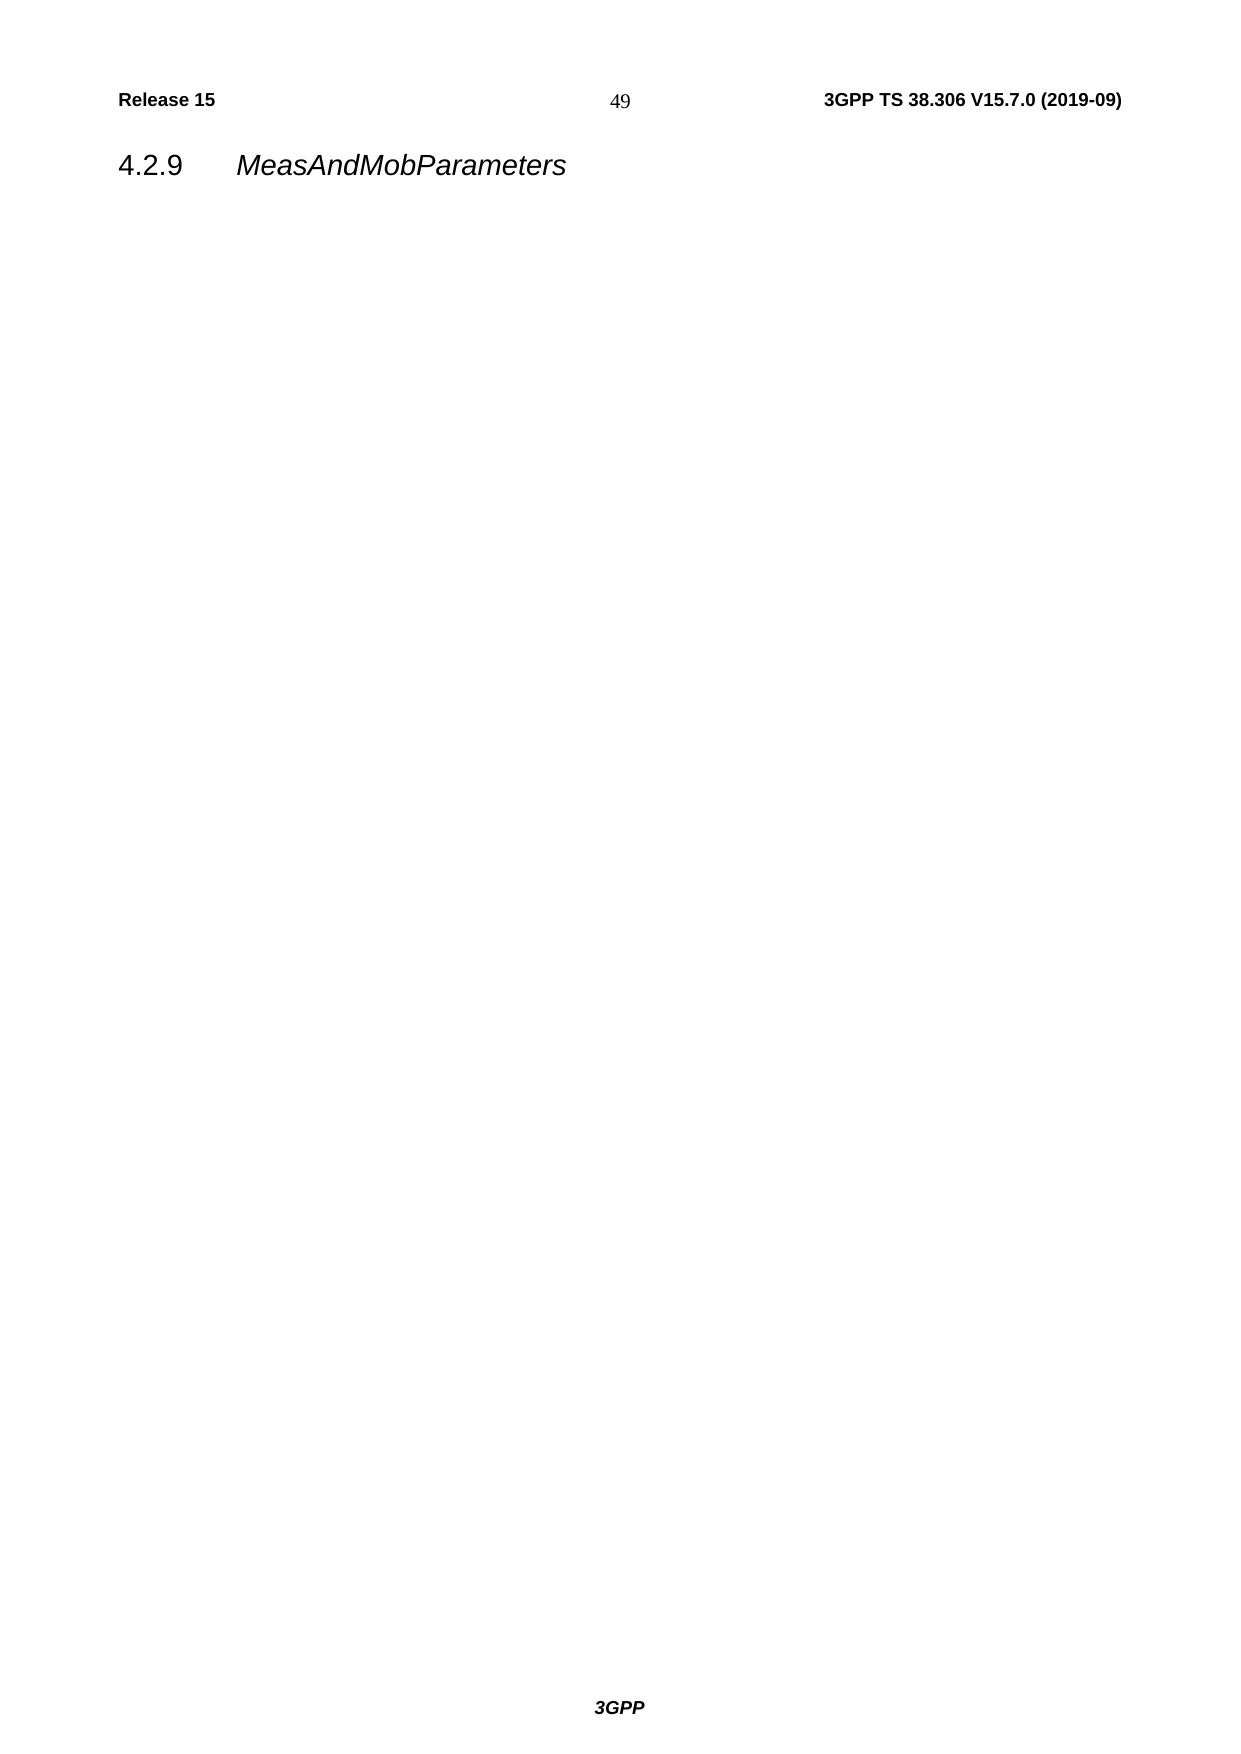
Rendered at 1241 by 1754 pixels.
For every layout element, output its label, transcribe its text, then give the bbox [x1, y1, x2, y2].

subtitle 4.2.9 MeasAndMobParameters [118, 147, 1122, 181]
